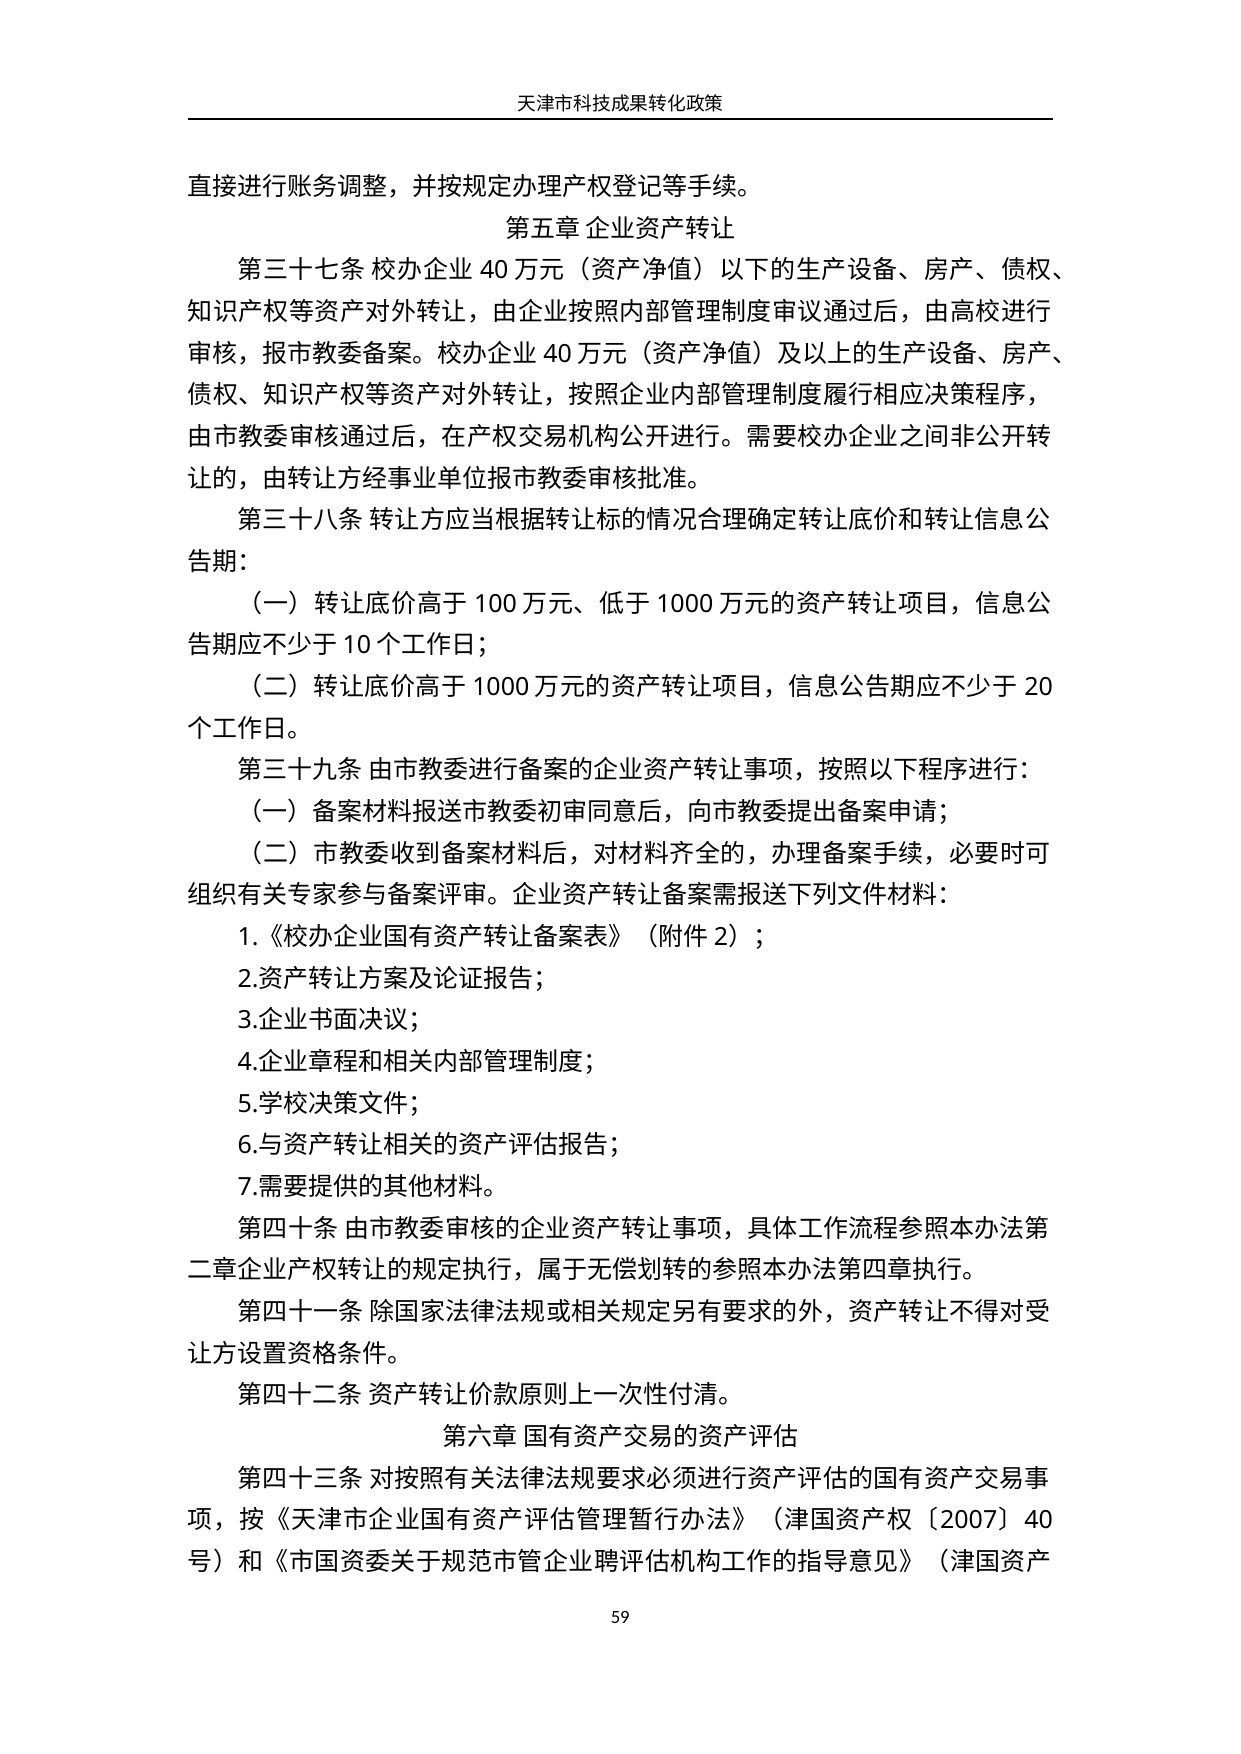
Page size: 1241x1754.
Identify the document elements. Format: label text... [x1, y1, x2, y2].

text 第三十七条 校办企业40万元（资产净值）以下的生产设备、房产、债权、知识产权等资产对外转让，由企业按照内部管理制度审议通过后，由高校进行审核，报市教委备案。校办企业40万元（资产净值）及以上的生产设备、房产、债权、知识产权等资产对外转让，按照企业内部管理制度履行相应决策程序，由市教委审核通过后，在产权交易机构公开进行。需要校办企业之间非公开转让的，由转让方经事业单位报市教委审核批准。 [187, 245, 1053, 495]
text 7.需要提供的其他材料。 [187, 1162, 1053, 1204]
text 第四十二条 资产转让价款原则上一次性付清。 [187, 1370, 1053, 1412]
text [187, 1454, 1053, 1579]
text （二）市教委收到备案材料后，对材料齐全的，办理备案手续，必要时可组织有关专家参与备案评审。企业资产转让备案需报送下列文件材料： [187, 829, 1053, 912]
text 6.与资产转让相关的资产评估报告； [187, 1120, 1053, 1162]
text 4.企业章程和相关内部管理制度； [187, 1037, 1053, 1079]
text （一）转让底价高于100万元、低于1000万元的资产转让项目，信息公告期应不少于10个工作日； [187, 579, 1053, 662]
text 第三十八条 转让方应当根据转让标的情况合理确定转让底价和转让信息公告期： [187, 495, 1053, 579]
text 第三十九条 由市教委进行备案的企业资产转让事项，按照以下程序进行： [187, 745, 1053, 787]
text 第五章 企业资产转让 [187, 204, 1053, 245]
text （一）备案材料报送市教委初审同意后，向市教委提出备案申请； [187, 787, 1053, 829]
text 第四十一条 除国家法律法规或相关规定另有要求的外，资产转让不得对受让方设置资格条件。 [187, 1287, 1053, 1370]
text 2.资产转让方案及论证报告； [187, 954, 1053, 995]
text 1.《校办企业国有资产转让备案表》（附件2）； [187, 912, 1053, 954]
text 5.学校决策文件； [187, 1079, 1053, 1120]
text 第四十条 由市教委审核的企业资产转让事项，具体工作流程参照本办法第二章企业产权转让的规定执行，属于无偿划转的参照本办法第四章执行。 [187, 1204, 1053, 1287]
text 3.企业书面决议； [187, 995, 1053, 1037]
text （二）转让底价高于1000万元的资产转让项目，信息公告期应不少于20个工作日。 [187, 662, 1053, 745]
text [187, 162, 1053, 204]
text 第六章 国有资产交易的资产评估 [187, 1412, 1053, 1454]
